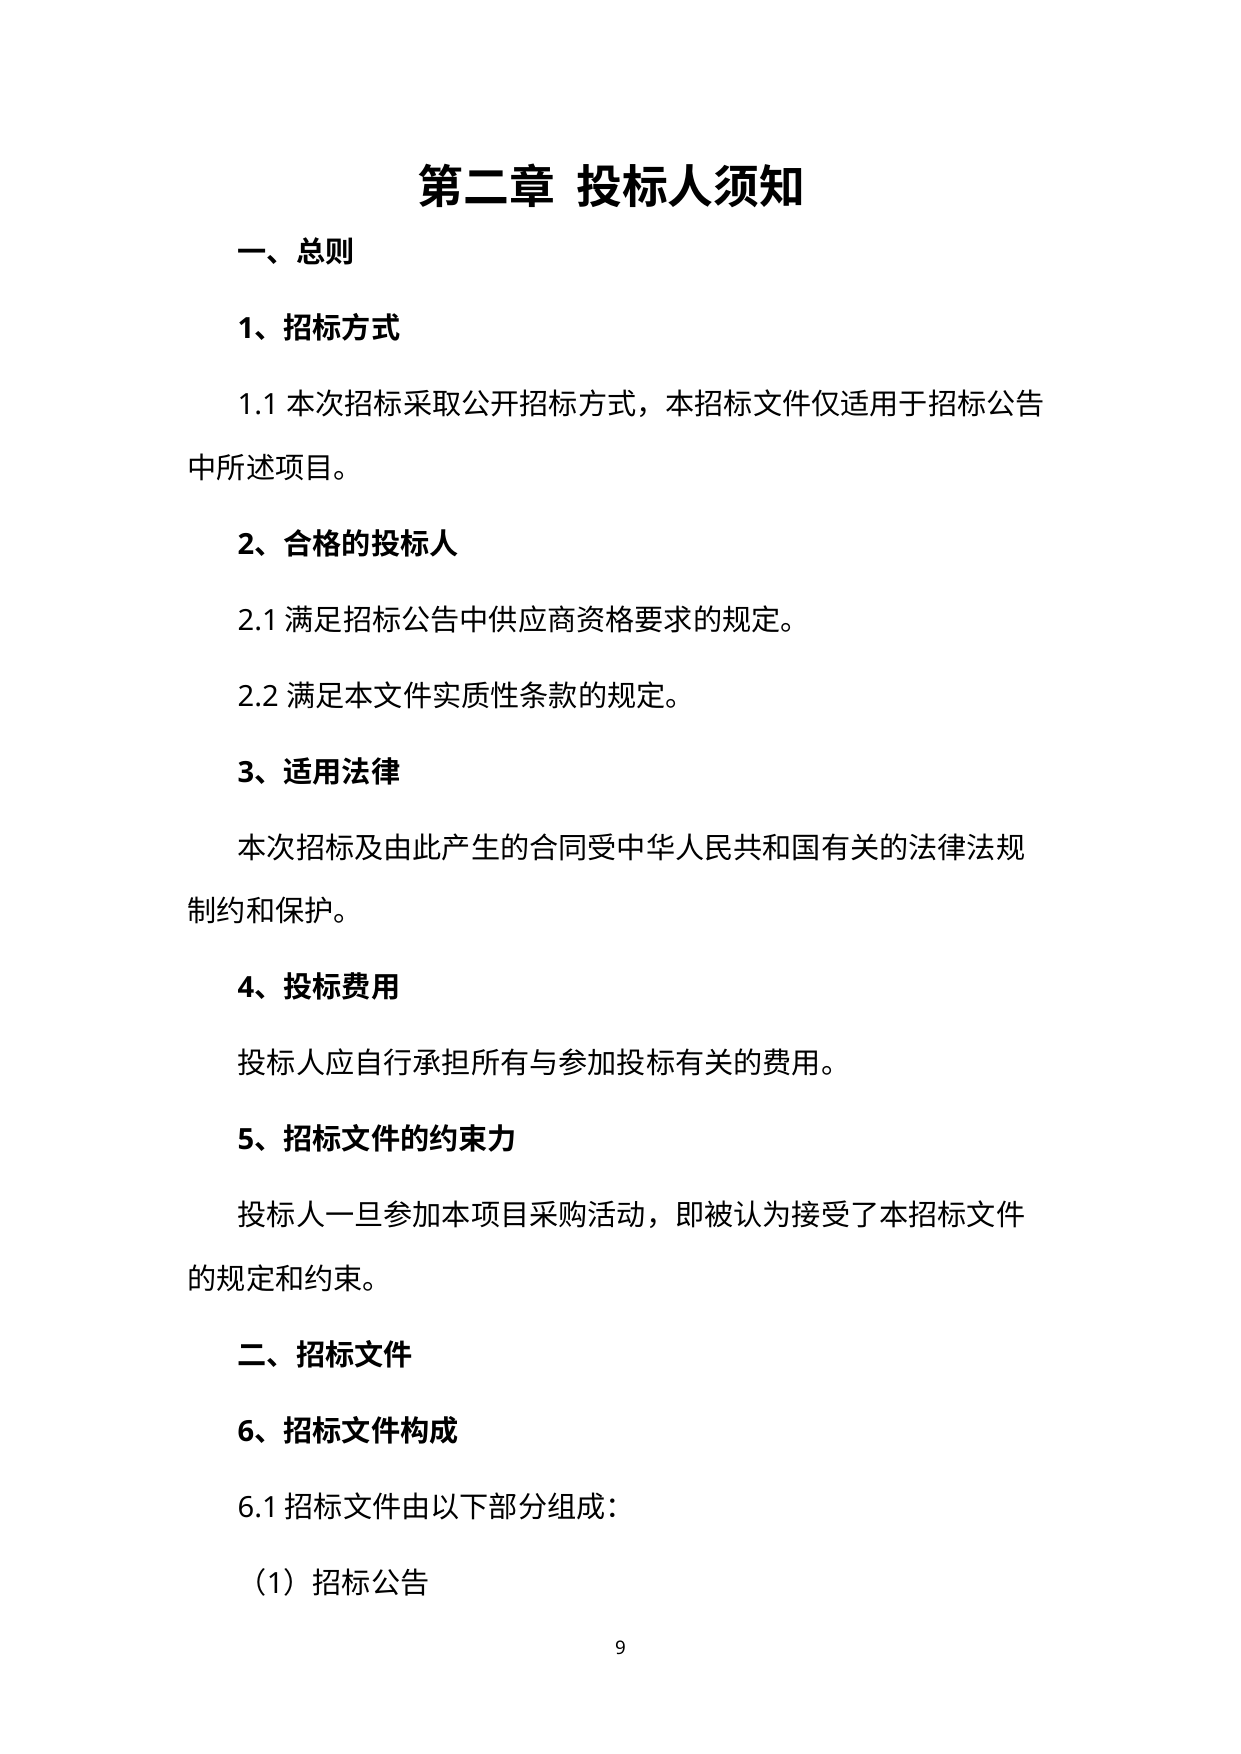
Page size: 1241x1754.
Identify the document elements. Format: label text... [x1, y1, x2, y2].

text 6.1招标文件由以下部分组成： [187, 1483, 1053, 1526]
text 2.1满足招标公告中供应商资格要求的规定。 [187, 596, 1053, 639]
text 投标人应自行承担所有与参加投标有关的费用。 [187, 1040, 1053, 1082]
text 1.1 本次招标采取公开招标方式，本招标文件仅适用于招标公告中所述项目。 [187, 381, 1053, 487]
text 5、招标文件的约束力 [187, 1116, 1053, 1158]
text 2、合格的投标人 [187, 520, 1053, 563]
text 4、投标费用 [187, 964, 1053, 1006]
text （1）招标公告 [187, 1559, 1053, 1602]
text 6、招标文件构成 [187, 1407, 1053, 1449]
text 1、招标方式 [187, 305, 1053, 347]
text 本次招标及由此产生的合同受中华人民共和国有关的法律法规制约和保护。 [187, 824, 1053, 930]
text 3、适用法律 [187, 748, 1053, 791]
text 一、总则 [187, 229, 1053, 271]
subtitle 第二章 投标人须知 [187, 150, 1053, 216]
text 投标人一旦参加本项目采购活动，即被认为接受了本招标文件的规定和约束。 [187, 1192, 1053, 1298]
text 二、招标文件 [187, 1331, 1053, 1373]
text 2.2 满足本文件实质性条款的规定。 [187, 672, 1053, 715]
